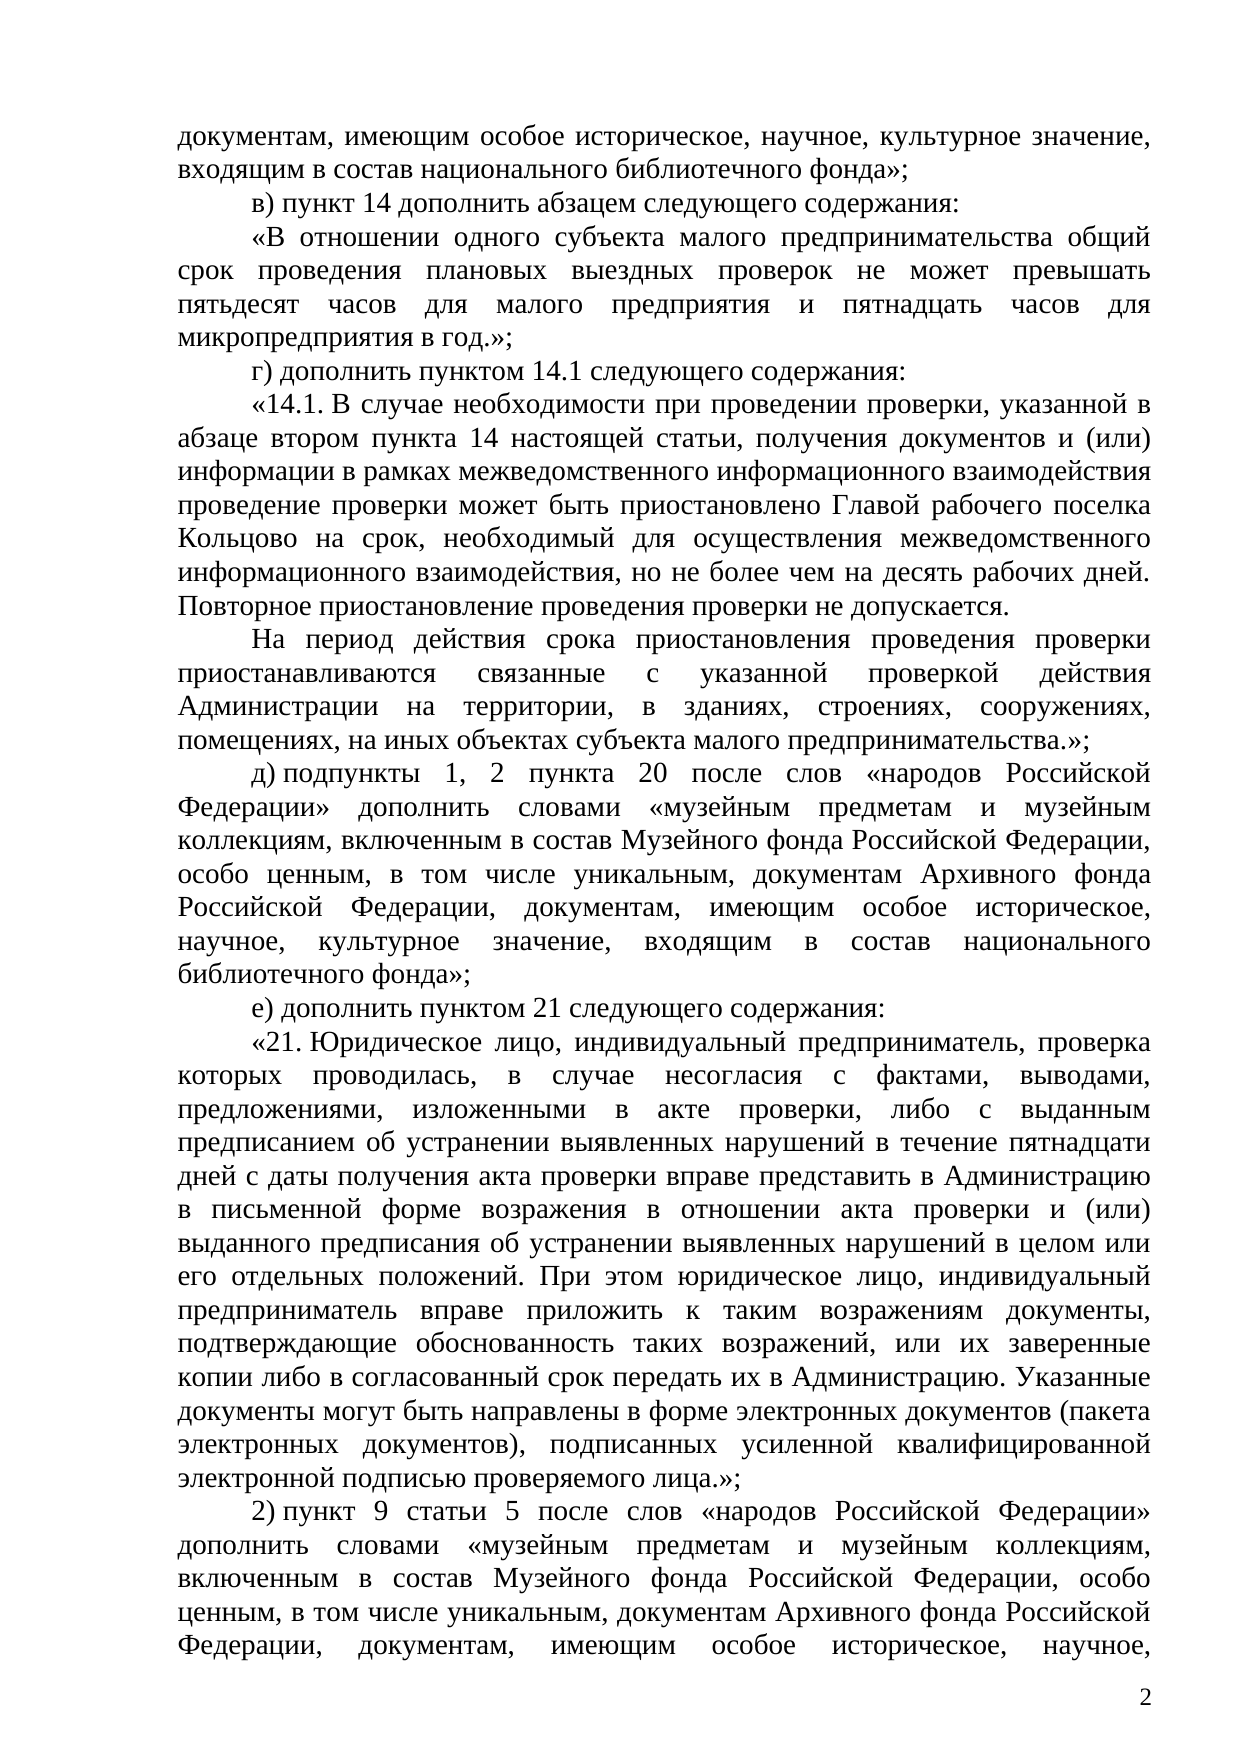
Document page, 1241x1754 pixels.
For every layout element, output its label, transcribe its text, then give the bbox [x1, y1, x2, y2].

title г) дополнить пунктом 14.1 следующего содержания: [177, 353, 1152, 386]
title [177, 118, 1152, 185]
title е) дополнить пунктом 21 следующего содержания: [177, 990, 1152, 1024]
text На период действия срока приостановления проведения проверки приостанавливаются связанные с указанной проверкой действия Администрации на территории, в зданиях, строениях, сооружениях, помещениях, на иных объектах субъекта малого предпринимательства.»; [177, 621, 1152, 755]
title в) пункт 14 дополнить абзацем следующего содержания: [177, 185, 1152, 219]
title «21. Юридическое лицо, индивидуальный предприниматель, проверка которых проводилась, в случае несогласия с фактами, выводами, предложениями, изложенными в акте проверки, либо с выданным предписанием об устранении выявленных нарушений в течение пятнадцати дней с даты получения акта проверки вправе представить в Администрацию в письменной форме возражения в отношении акта проверки и (или) выданного предписания об устранении выявленных нарушений в целом или его отдельных положений. При этом юридическое лицо, индивидуальный предприниматель вправе приложить к таким возражениям документы, подтверждающие обоснованность таких возражений, или их заверенные копии либо в согласованный срок передать их в Администрацию. Указанные документы могут быть направлены в форме электронных документов (пакета электронных документов), подписанных усиленной квалифицированной электронной подписью проверяемого лица.»; [177, 1024, 1152, 1493]
title д) подпункты 1, 2 пункта 20 после слов «народов Российской Федерации» дополнить словами «музейным предметам и музейным коллекциям, включенным в состав Музейного фонда Российской Федерации, особо ценным, в том числе уникальным, документам Архивного фонда Российской Федерации, документам, имеющим особое историческое, научное, культурное значение, входящим в состав национального библиотечного фонда»; [177, 755, 1152, 990]
text «14.1. В случае необходимости при проведении проверки, указанной в абзаце втором пункта 14 настоящей статьи, получения документов и (или) информации в рамках межведомственного информационного взаимодействия проведение проверки может быть приостановлено Главой рабочего поселка Кольцово на срок, необходимый для осуществления межведомственного информационного взаимодействия, но не более чем на десять рабочих дней. Повторное приостановление проведения проверки не допускается. [177, 386, 1152, 621]
title «В отношении одного субъекта малого предпринимательства общий срок проведения плановых выездных проверок не может превышать пятьдесят часов для малого предприятия и пятнадцать часов для микропредприятия в год.»; [177, 219, 1152, 353]
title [177, 1493, 1152, 1661]
